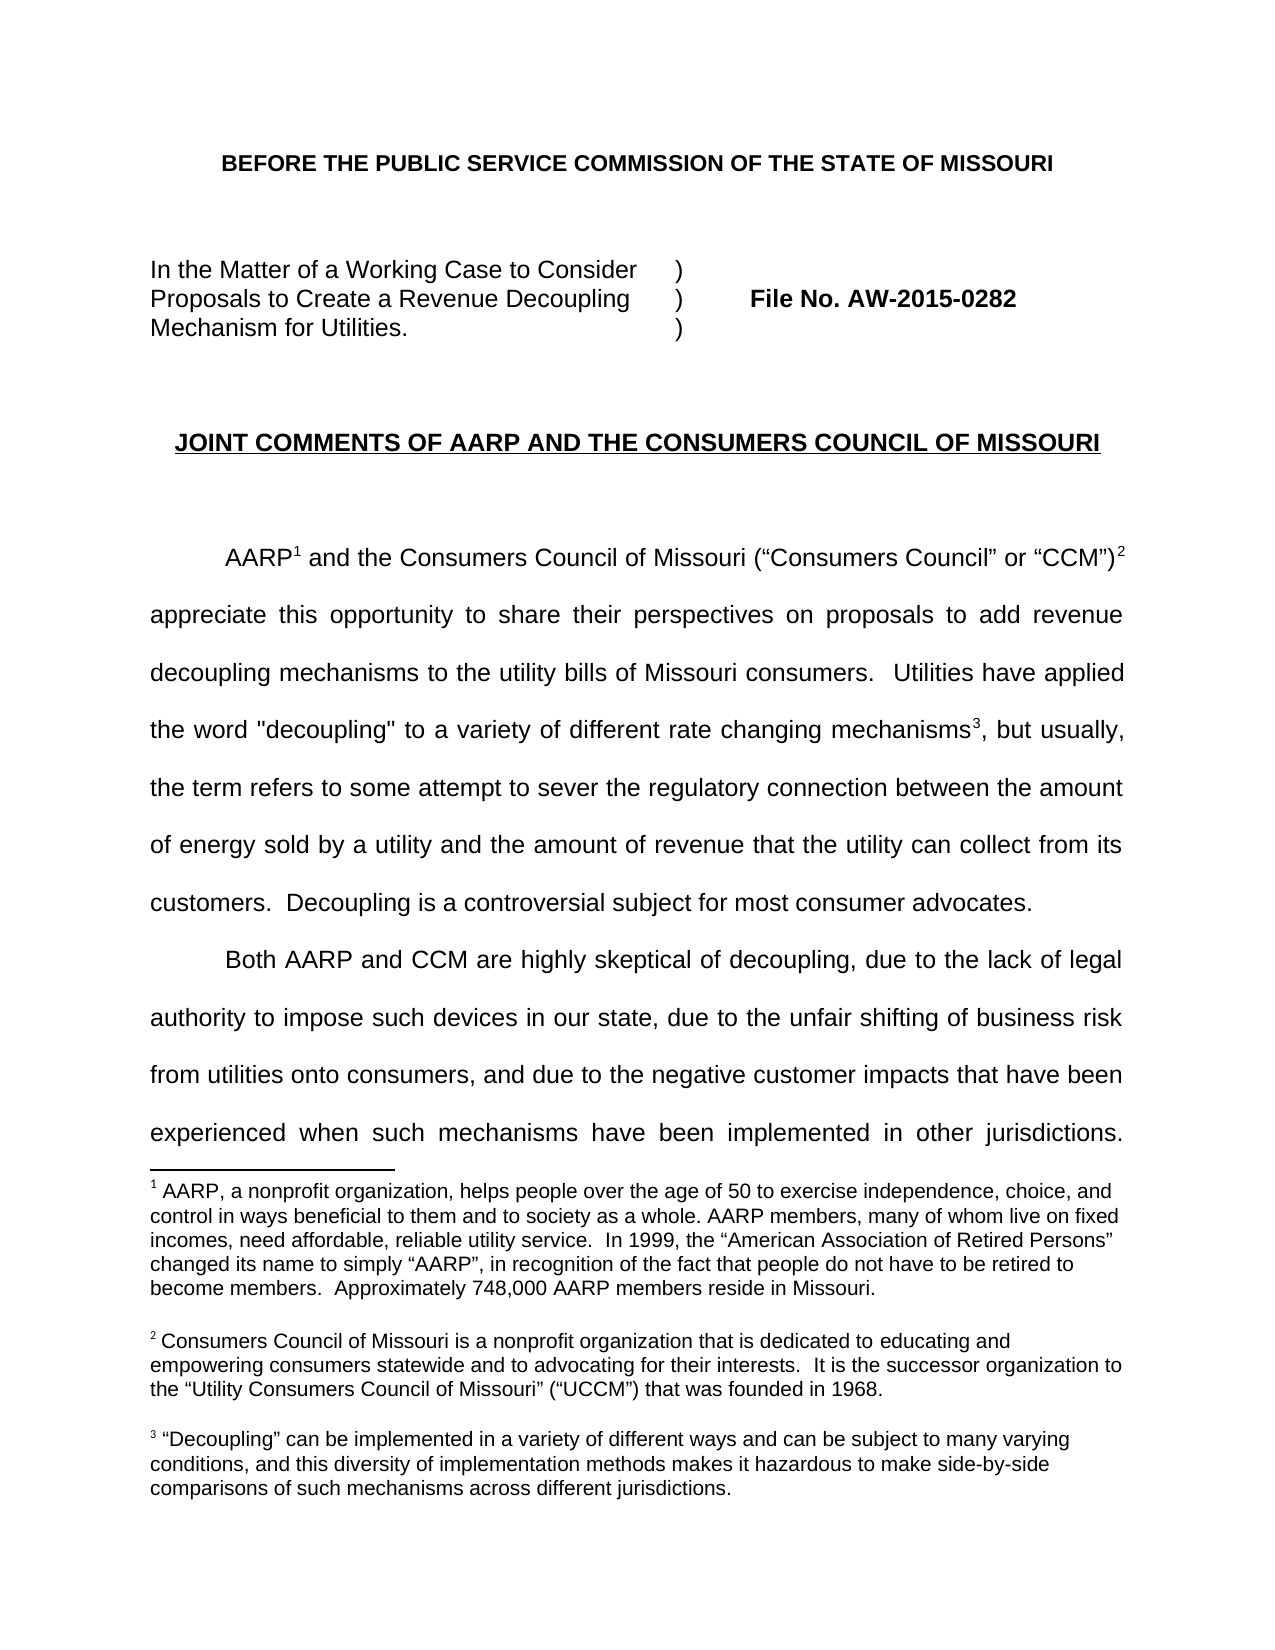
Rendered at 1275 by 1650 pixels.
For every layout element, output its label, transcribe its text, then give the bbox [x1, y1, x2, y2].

text Both AARP and CCM are highly skeptical of decoupling, due to the lack of legal authority to impose such devices in our state, due to the unfair shifting of business risk from utilities onto consumers, and due to the negative customer impacts that have been experienced when such mechanisms have been implemented in other jurisdictions. “Decoupling” usually results in utility rates increasing quicker and at higher levels than the level those utility rates would otherwise be after a comprehensive rate review, and the increases can result for reasons that have nothing to do with the purported goals of energy efficiency and conservation. In fact, if implemented poorly, decoupling can raise rates for residential consumers due to the lower usage caused by a general economic downturn, while decoupling simultaneously shields the utility from such economic effects. [150, 945, 1125, 1147]
text Proposals to Create a Revenue Decoupling ) File No. AW-2015-0282 [150, 284, 1125, 313]
text AARP and the Consumers Council of Missouri (“Consumers Council” or “CCM”) appreciate this opportunity to share their perspectives on proposals to add revenue decoupling mechanisms to the utility bills of Missouri consumers. Utilities have applied the word "decoupling" to a variety of different rate changing mechanisms, but usually, the term refers to some attempt to sever the regulatory connection between the amount of energy sold by a utility and the amount of revenue that the utility can collect from its customers. Decoupling is a controversial subject for most consumer advocates. [150, 543, 1125, 917]
text BEFORE THE PUBLIC SERVICE COMMISSION OF THE STATE OF MISSOURI [150, 150, 1125, 176]
text In the Matter of a Working Case to Consider ) [150, 255, 1125, 284]
text Mechanism for Utilities. ) [150, 313, 1125, 342]
text JOINT COMMENTS OF AARP AND THE CONSUMERS COUNCIL OF MISSOURI [150, 428, 1125, 457]
